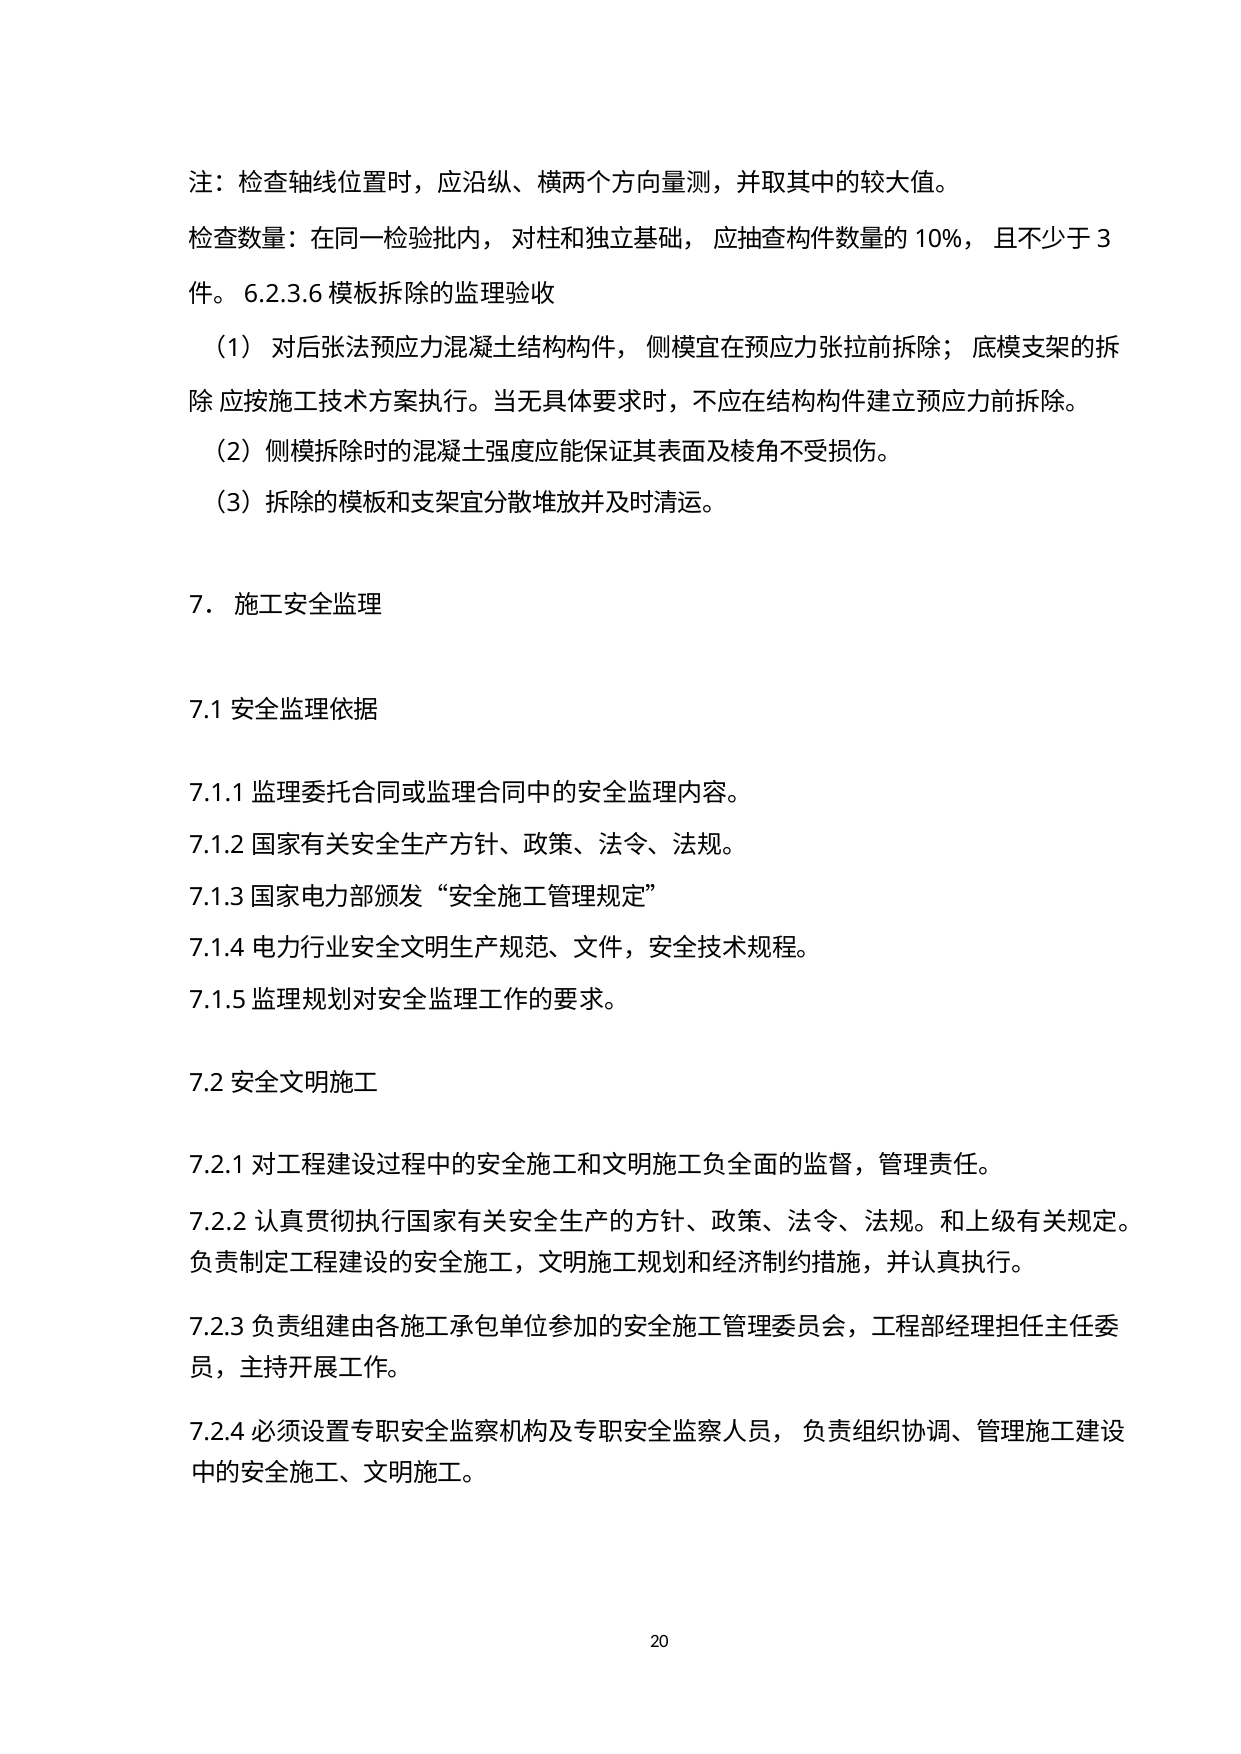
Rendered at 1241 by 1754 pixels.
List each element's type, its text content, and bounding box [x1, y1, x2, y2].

text 7.2.2 认真贯彻执行国家有关安全生产的方针、政策、法令、法规。和上级有关规定。 负责制定工程建设的安全施工，文明施工规划和经济制约措施，并认真执行。 [189, 1201, 1154, 1278]
text （3）拆除的模板和支架宜分散堆放并及时清运。 [186, 487, 1154, 518]
text 7.2 安全文明施工 [186, 1067, 1154, 1097]
text 7.1.1监理委托合同或监理合同中的安全监理内容。 [186, 777, 1154, 808]
text 7.1.4 电力行业安全文明生产规范、文件，安全技术规程。 [186, 932, 1154, 963]
text 7.1.2 国家有关安全生产方针、政策、法令、法规。 [186, 829, 1154, 859]
text 注：检查轴线位置时，应沿纵、横两个方向量测，并取其中的较大值。 [186, 167, 1154, 198]
text 7． 施工安全监理 [186, 589, 1154, 620]
text 7.1.5监理规划对安全监理工作的要求。 [186, 984, 1154, 1015]
text （1） 对后张法预应力混凝土结构构件， 侧模宜在预应力张拉前拆除； 底模支架的拆除 应按施工技术方案执行。当无具体要求时，不应在结构构件建立预应力前拆除。 [188, 328, 1129, 418]
text 7.2.1对工程建设过程中的安全施工和文明施工负全面的监督，管理责任。 [186, 1149, 1154, 1180]
text （2）侧模拆除时的混凝土强度应能保证其表面及棱角不受损伤。 [186, 436, 1154, 466]
text 7.1.3 国家电力部颁发“安全施工管理规定” [186, 880, 1154, 911]
text 7.2.3 负责组建由各施工承包单位参加的安全施工管理委员会，工程部经理担任主任委 员，主持开展工作。 [189, 1306, 1129, 1384]
text 7.1 安全监理依据 [186, 694, 1154, 725]
text 检查数量：在同一检验批内， 对柱和独立基础， 应抽查构件数量的 10%， 且不少于 3 件。 6.2.3.6模板拆除的监理验收 [188, 219, 1142, 309]
text 7.2.4 必须设置专职安全监察机构及专职安全监察人员， 负责组织协调、管理施工建设 中的安全施工、文明施工。 [189, 1412, 1129, 1489]
